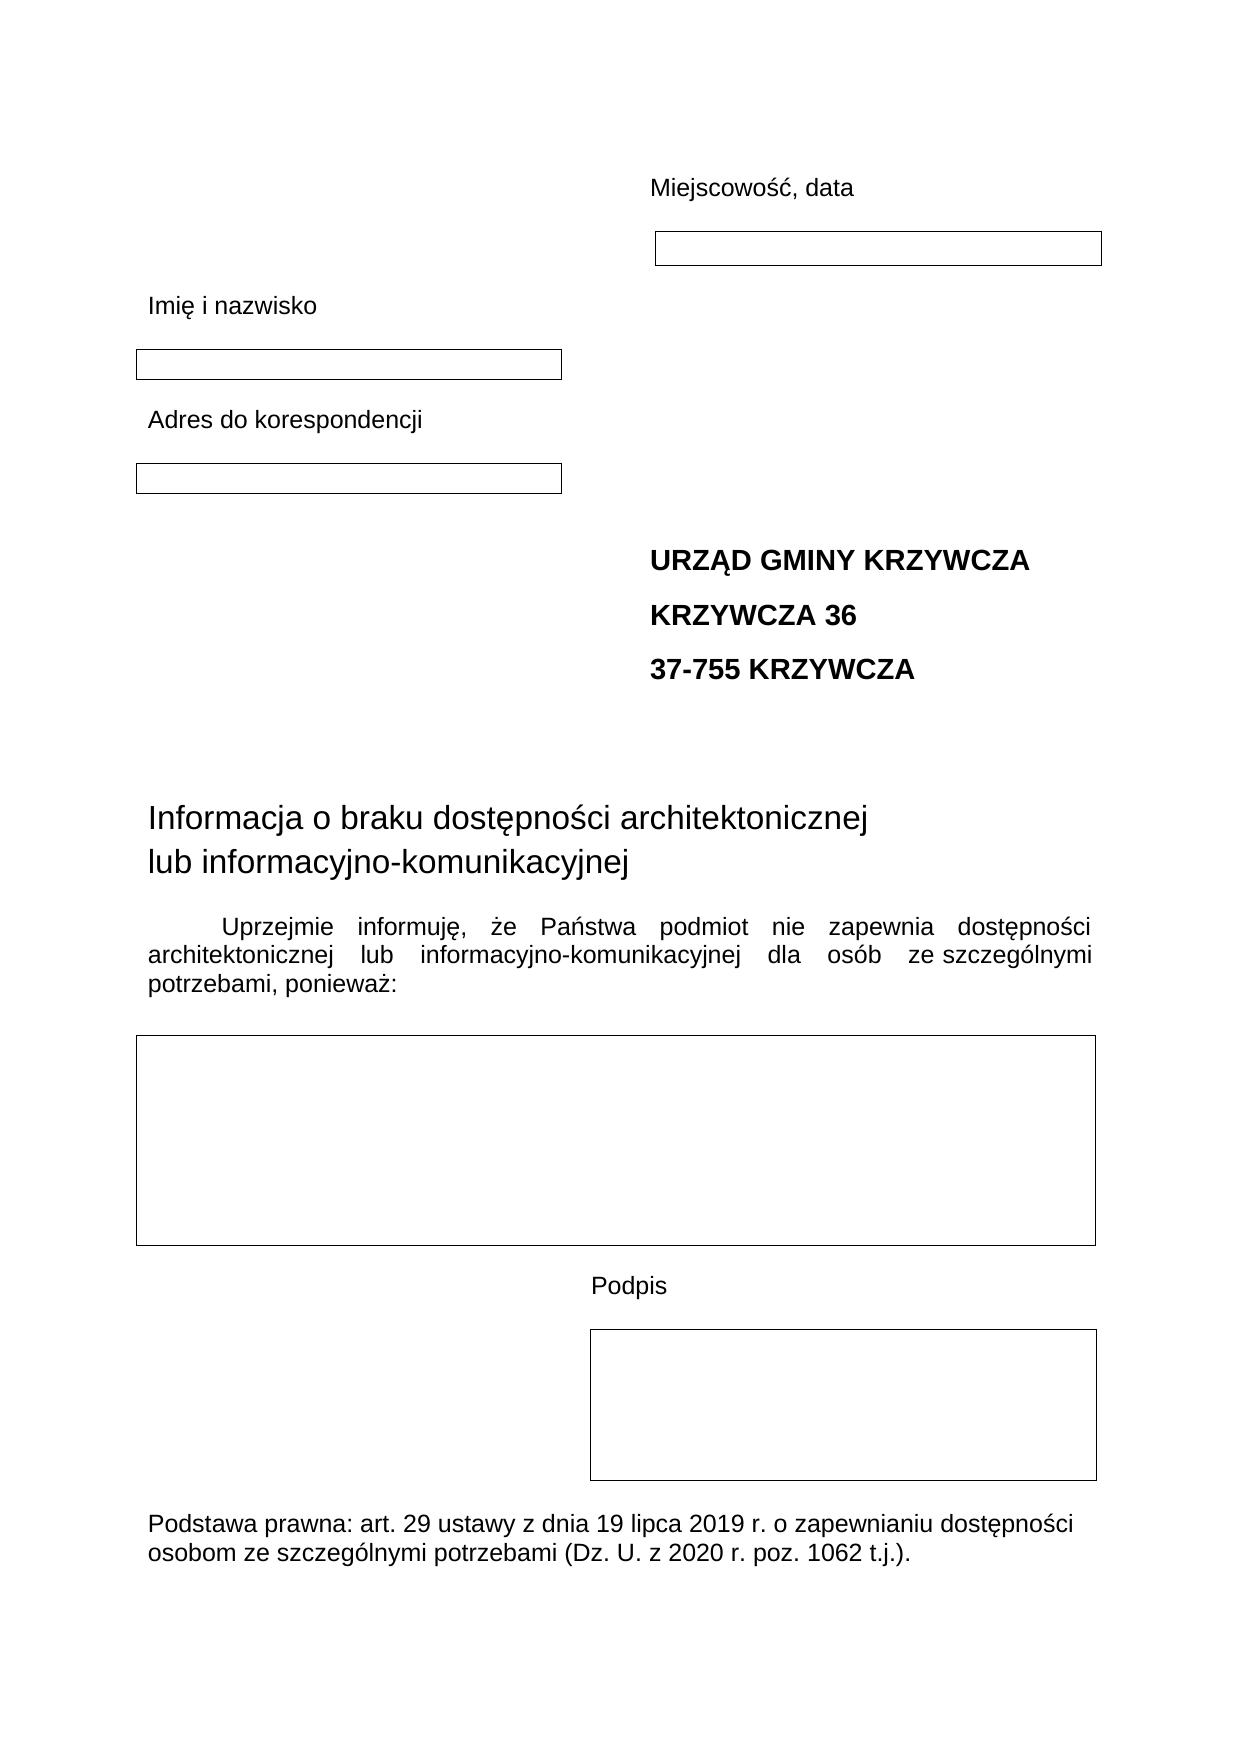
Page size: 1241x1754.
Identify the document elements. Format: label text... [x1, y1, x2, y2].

table_header [137, 464, 561, 492]
subtitle Podpis [591, 1271, 1092, 1300]
subtitle URZĄD GMINY KRZYWCZA [148, 543, 1092, 577]
table_header [137, 1036, 1095, 1245]
table_header [137, 350, 561, 378]
subtitle Uprzejmie informuję, że Państwa podmiot nie zapewnia dostępności architektonicznej lub informacyjno-komunikacyjnej dla osób ze szczególnymi potrzebami, ponieważ: [148, 912, 1092, 998]
table_header [591, 1330, 1096, 1479]
subtitle Podstawa prawna: art. 29 ustawy z dnia 19 lipca 2019 r. o zapewnianiu dostępności osobom ze szczególnymi potrzebami (Dz. U. z 2020 r. poz. 1062 t.j.). [148, 1509, 1092, 1567]
subtitle Adres do korespondencji [148, 404, 1092, 433]
subtitle Informacja o braku dostępności architektonicznej lub informacyjno-komunikacyjnej [148, 798, 1092, 881]
subtitle 37-755 KRZYWCZA [148, 652, 1092, 686]
subtitle Imię i nazwisko [148, 291, 1092, 319]
subtitle KRZYWCZA 36 [148, 598, 1092, 631]
subtitle Miejscowość, data [148, 173, 1092, 201]
